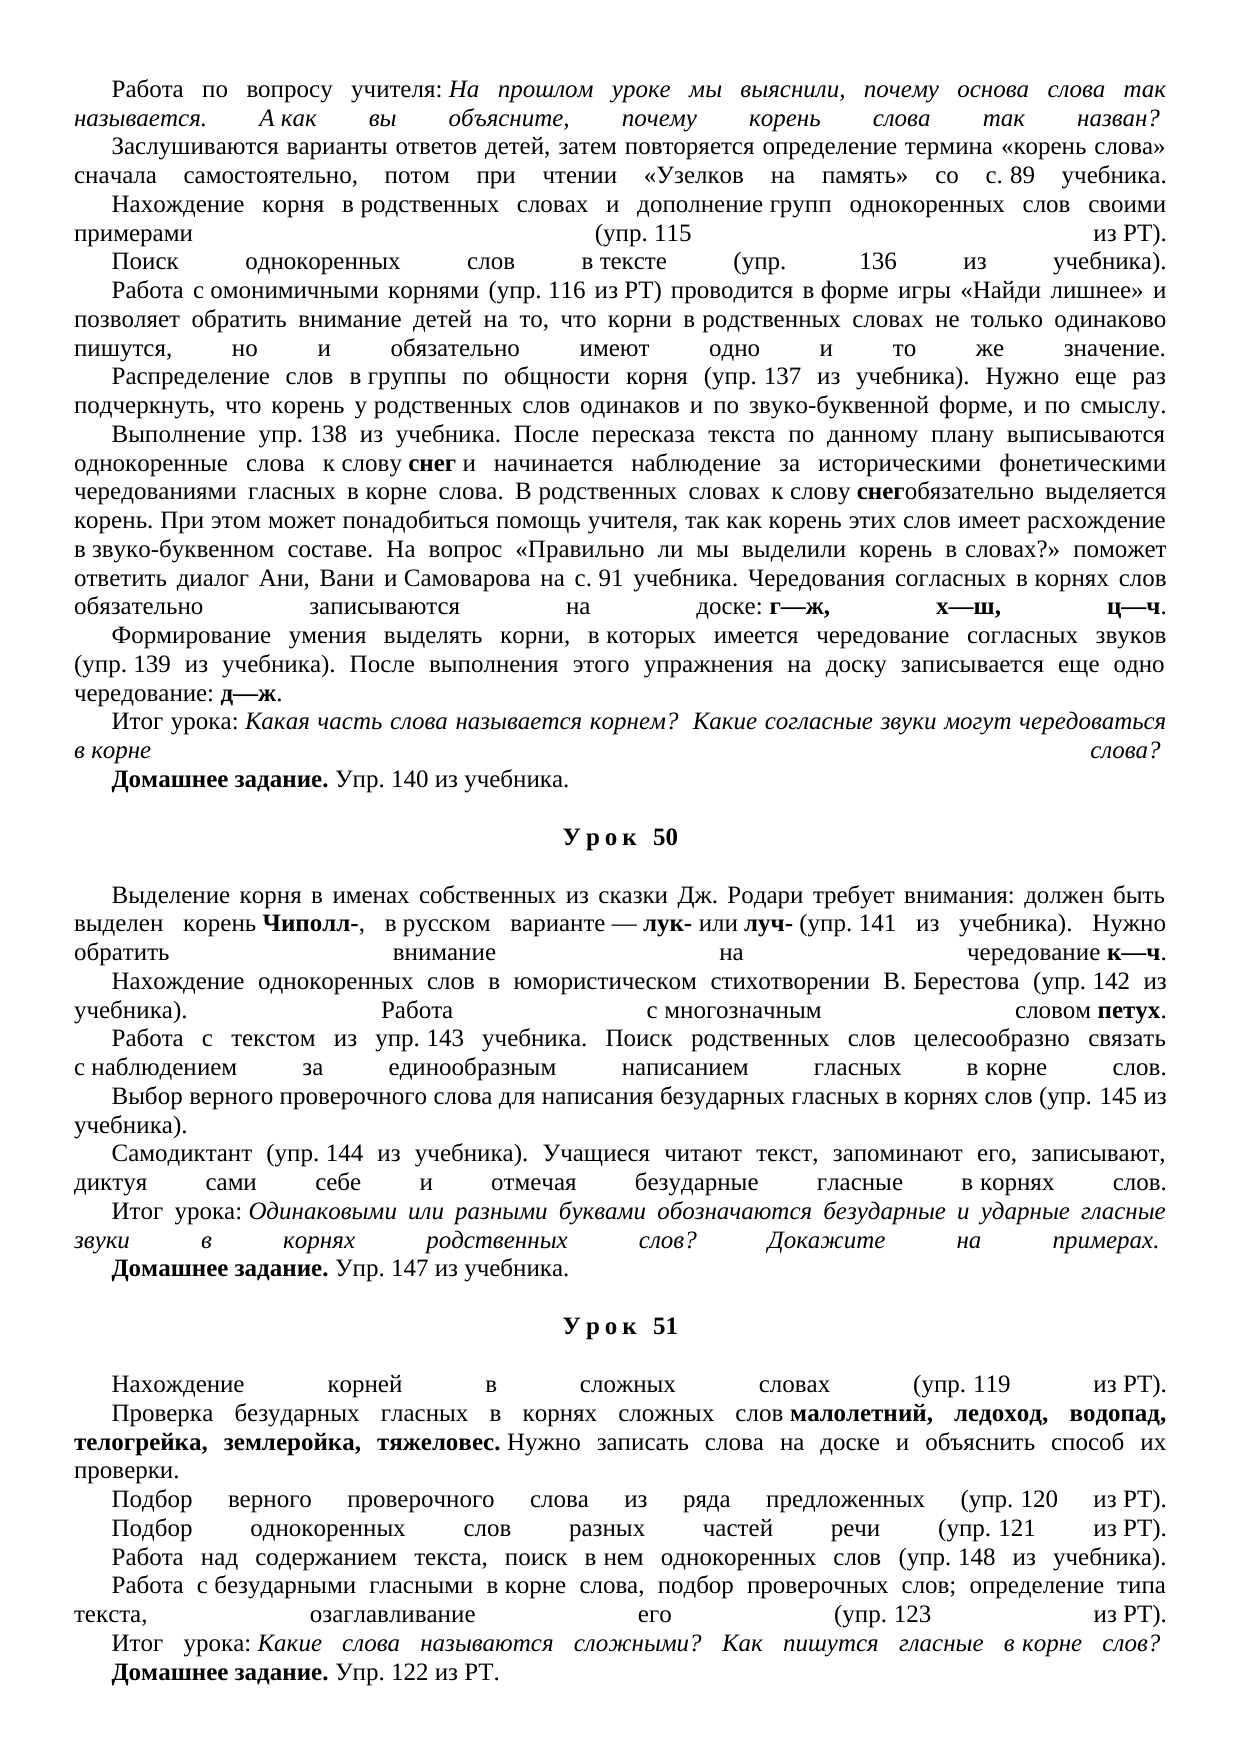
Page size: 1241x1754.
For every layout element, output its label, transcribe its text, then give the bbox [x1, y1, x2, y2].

text Урок 51 [74, 1311, 1167, 1340]
text Работа по вопросу учителя: На прошлом уроке мы выяснили, почему основа слова так называется. А как вы объясните, почему корень слова так назван? Заслушиваются варианты ответов детей, затем повторяется определение термина «корень слова» сначала самостоятельно, потом при чтении «Узелков на память» со с. 89 учебника. Нахождение корня в родственных словах и дополнение групп однокоренных слов своими примерами (упр. 115 из PT). Поиск однокоренных слов в тексте (упр. 136 из учебника). Работа с омонимичными корнями (упр. 116 из РТ) проводится в форме игры «Найди лишнее» и позволяет обратить внимание детей на то, что корни в родственных словах не только одинаково пишутся, но и обязательно имеют одно и то же значение. Распределение слов в группы по общности корня (упр. 137 из учебника). Нужно еще раз подчеркнуть, что корень у родственных слов одинаков и по звуко-буквенной форме, и по смыслу. Выполнение упр. 138 из учебника. После пересказа текста по данному плану выписываются однокоренные слова к слову снег и начинается наблюдение за историческими фонетическими чередованиями гласных в корне слова. В родственных словах к слову снегобязательно выделяется корень. При этом может понадобиться помощь учителя, так как корень этих слов имеет расхождение в звуко-буквенном составе. На вопрос «Правильно ли мы выделили корень в словах?» поможет ответить диалог Ани, Вани и Самоварова на с. 91 учебника. Чередования согласных в корнях слов обязательно записываются на доске: г—ж, х—ш, ц—ч. Формирование умения выделять корни, в которых имеется чередование согласных звуков (упр. 139 из учебника). После выполнения этого упражнения на доску записывается еще одно чередование: д—ж. Итог урока: Какая часть слова называется корнем? Какие согласные звуки могут чередоваться в корне слова? Домашнее задание. Упр. 140 из учебника. [74, 74, 1167, 793]
text Урок 50 [74, 822, 1167, 851]
text Выделение корня в именах собственных из сказки Дж. Родари требует внимания: должен быть выделен корень Чиполл-, в русском варианте — лук- или луч- (упр. 141 из учебника). Нужно обратить внимание на чередование к—ч. Нахождение однокоренных слов в юмористическом стихотворении В. Берестова (упр. 142 из учебника). Работа с многозначным словом петух. Работа с текстом из упр. 143 учебника. Поиск родственных слов целесообразно связать с наблюдением за единообразным написанием гласных в корне слов. Выбор верного проверочного слова для написания безударных гласных в корнях слов (упр. 145 из учебника). Самодиктант (упр. 144 из учебника). Учащиеся читают текст, запоминают его, записывают, диктуя сами себе и отмечая безударные гласные в корнях слов. Итог урока: Одинаковыми или разными буквами обозначаются безударные и ударные гласные звуки в корнях родственных слов? Докажите на примерах. Домашнее задание. Упр. 147 из учебника. [74, 880, 1167, 1282]
text Нахождение корней в сложных словах (упр. 119 из РТ). Проверка безударных гласных в корнях сложных слов малолетний, ледоход, водопад, телогрейка, землеройка, тяжеловес. Нужно записать слова на доске и объяснить способ их проверки. Подбор верного проверочного слова из ряда предложенных (упр. 120 из РТ). Подбор однокоренных слов разных частей речи (упр. 121 из РТ). Работа над содержанием текста, поиск в нем однокоренных слов (упр. 148 из учебника). Работа с безударными гласными в корне слова, подбор проверочных слов; определение типа текста, озаглавливание его (упр. 123 из РТ). Итог урока: Какие слова называются сложными? Как пишутся гласные в корне слов? Домашнее задание. Упр. 122 из PT. [74, 1369, 1167, 1686]
